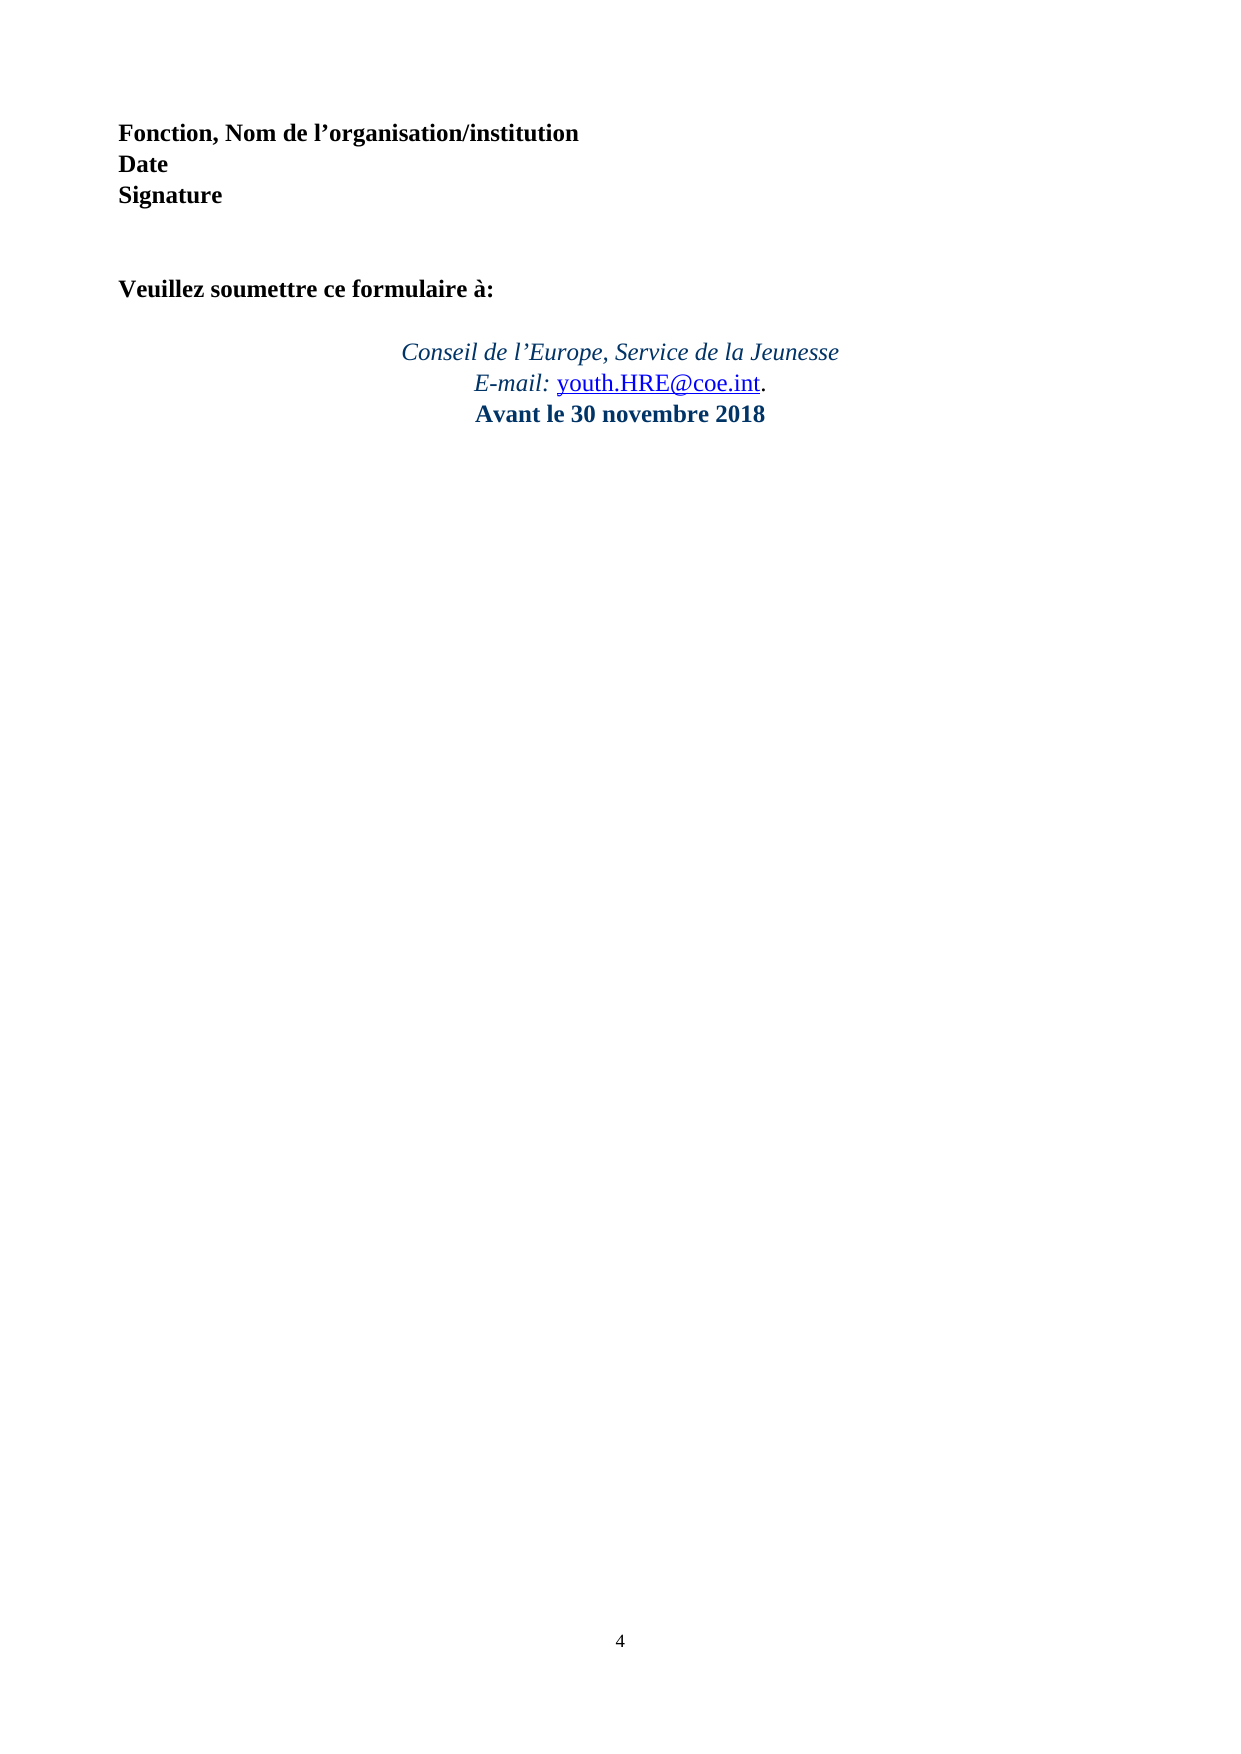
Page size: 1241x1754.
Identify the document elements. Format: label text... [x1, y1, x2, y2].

text Fonction, Nom de l’organisation/institution [118, 118, 1122, 147]
text Veuillez soumettre ce formulaire à: [118, 274, 1122, 303]
text Date [118, 149, 1122, 178]
text Avant le 30 novembre 2018 [118, 399, 1122, 428]
text E-mail: youth.HRE@coe.int. [118, 368, 1122, 397]
text Conseil de l’Europe, Service de la Jeunesse [118, 337, 1122, 366]
text Signature [118, 181, 1122, 209]
